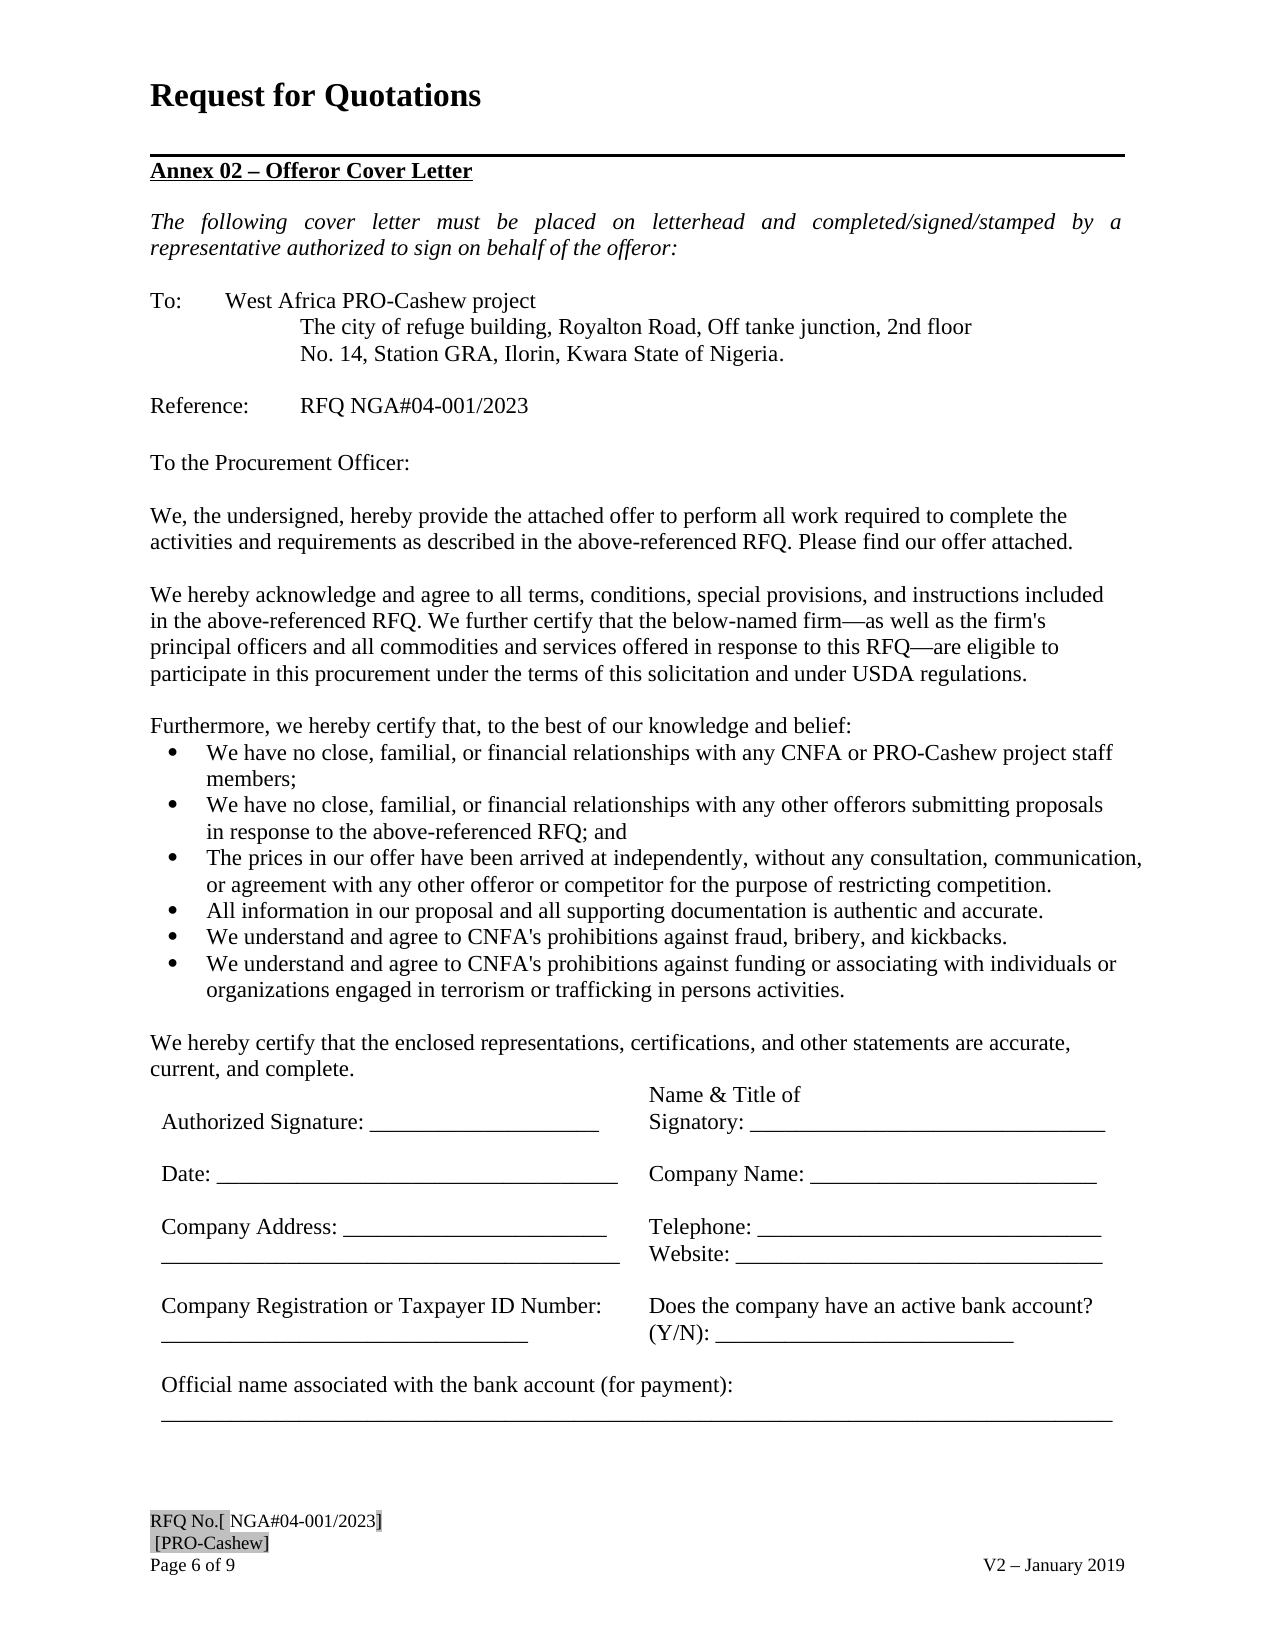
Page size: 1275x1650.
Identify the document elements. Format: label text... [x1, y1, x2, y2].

table_cell Company Registration or Taxpayer ID Number: ________________________________ [150, 1266, 637, 1345]
text Annex 02 – Offeror Cover Letter [150, 157, 1125, 183]
table_cell Does the company have an active bank account? (Y/N): __________________________ [638, 1266, 1125, 1345]
list We understand and agree to CNFA's prohibitions against funding or associating with individuals or organizations engaged in terrorism or trafficking in persons activities. [150, 950, 1125, 1002]
table_cell Official name associated with the bank account (for payment): ___________________________________________________________________________________ [150, 1345, 1125, 1424]
list All information in our proposal and all supporting documentation is authentic and accurate. [150, 897, 1125, 923]
table_cell Date: ___________________________________ [150, 1134, 637, 1187]
table_cell Telephone: ______________________________ Website: ________________________________ [638, 1187, 1125, 1266]
text No. 14, Station GRA, Ilorin, Kwara State of Nigeria. [300, 340, 1125, 366]
text We hereby certify that the enclosed representations, certifications, and other statements are accurate, current, and complete. [150, 1029, 1125, 1081]
text To the Procurement Officer: [150, 449, 1125, 475]
text The city of refuge building, Royalton Road, Off tanke junction, 2nd floor [300, 313, 1125, 340]
text Furthermore, we hereby certify that, to the best of our knowledge and belief: [150, 712, 1125, 739]
table_header Authorized Signature: ____________________ [150, 1081, 637, 1134]
text To: West Africa PRO-Cashew project [150, 287, 1125, 313]
list We have no close, familial, or financial relationships with any CNFA or PRO-Cashew project staff members; [169, 739, 1125, 792]
text We, the undersigned, hereby provide the attached offer to perform all work required to complete the activities and requirements as described in the above-referenced RFQ. Please find our offer attached. [150, 502, 1125, 554]
text We hereby acknowledge and agree to all terms, conditions, special provisions, and instructions included in the above-referenced RFQ. We further certify that the below-named firm—as well as the firm's principal officers and all commodities and services offered in response to this RFQ—are eligible to participate in this procurement under the terms of this solicitation and under USDA regulations. [150, 581, 1125, 686]
table_cell Company Name: _________________________ [638, 1134, 1125, 1187]
text The following cover letter must be placed on letterhead and completed/signed/stamped by a representative authorized to sign on behalf of the offeror: [150, 208, 1125, 261]
list We understand and agree to CNFA's prohibitions against fraud, bribery, and kickbacks. [150, 923, 1125, 950]
table_cell Company Address: _______________________ ________________________________________ [150, 1187, 637, 1266]
text Reference: RFQ NGA#04-001/2023 [150, 392, 1125, 419]
list The prices in our offer have been arrived at independently, without any consultation, communication, or agreement with any other offeror or competitor for the purpose of restricting competition. [150, 844, 1125, 897]
table_header Name & Title of Signatory: _______________________________ [638, 1081, 1125, 1134]
list We have no close, familial, or financial relationships with any other offerors submitting proposals in response to the above-referenced RFQ; and [169, 792, 1125, 844]
